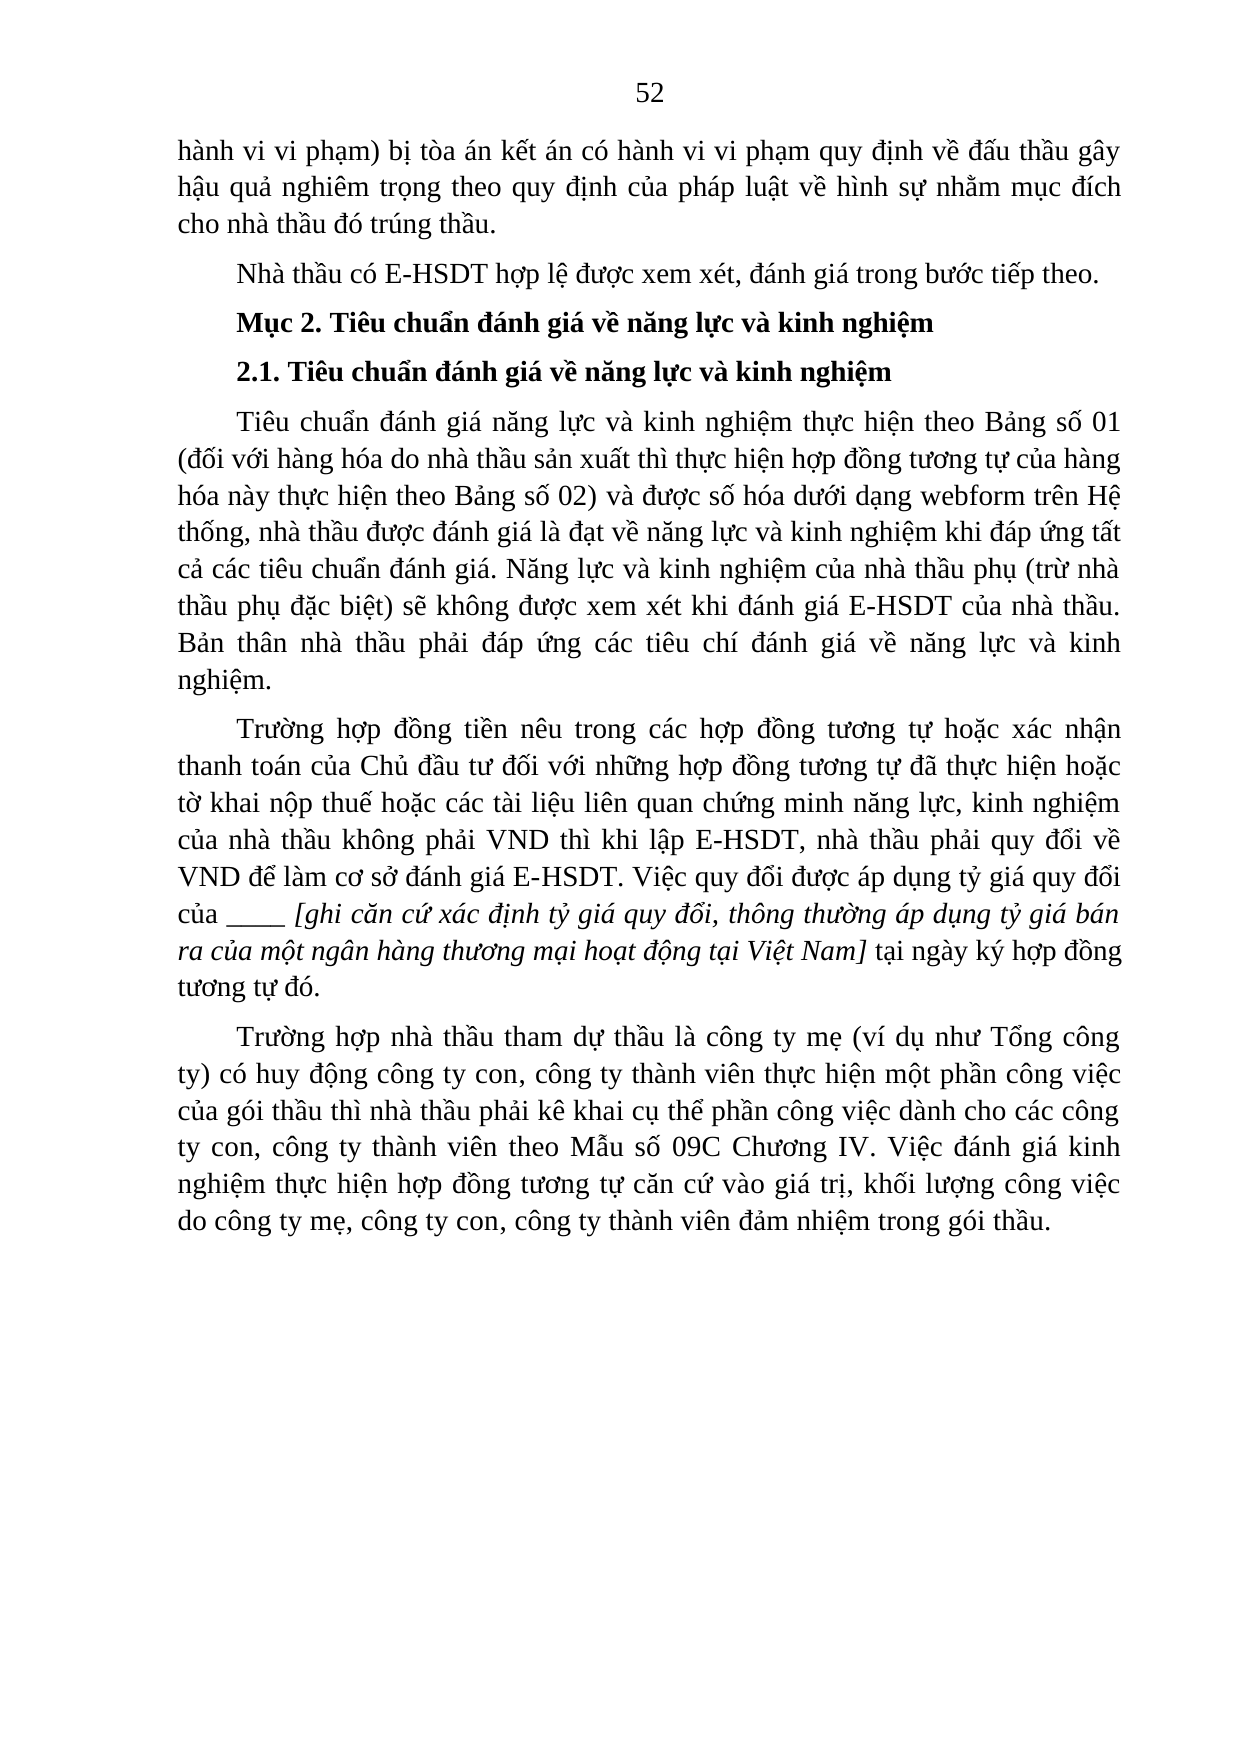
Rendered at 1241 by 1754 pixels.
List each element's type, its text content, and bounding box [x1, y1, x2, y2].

text Mục 2. Tiêu chuẩn đánh giá về năng lực và kinh nghiệm [177, 305, 1122, 339]
text Nhà thầu có E-HSDT hợp lệ được xem xét, đánh giá trong bước tiếp theo. [177, 256, 1122, 289]
text Tiêu chuẩn đánh giá năng lực và kinh nghiệm thực hiện theo Bảng số 01 (đối với hàng hóa do nhà thầu sản xuất thì thực hiện hợp đồng tương tự của hàng hóa này thực hiện theo Bảng số 02) và được số hóa dưới dạng webform trên Hệ thống, nhà thầu được đánh giá là đạt về năng lực và kinh nghiệm khi đáp ứng tất cả các tiêu chuẩn đánh giá. Năng lực và kinh nghiệm của nhà thầu phụ (trừ nhà thầu phụ đặc biệt) sẽ không được xem xét khi đánh giá E-HSDT của nhà thầu. Bản thân nhà thầu phải đáp ứng các tiêu chí đánh giá về năng lực và kinh nghiệm. [177, 404, 1122, 696]
text 2.1. Tiêu chuẩn đánh giá về năng lực và kinh nghiệm [177, 354, 1122, 388]
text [177, 133, 1122, 240]
text Trường hợp đồng tiền nêu trong các hợp đồng tương tự hoặc xác nhận thanh toán của Chủ đầu tư đối với những hợp đồng tương tự đã thực hiện hoặc tờ khai nộp thuế hoặc các tài liệu liên quan chứng minh năng lực, kinh nghiệm của nhà thầu không phải VND thì khi lập E-HSDT, nhà thầu phải quy đổi về VND để làm cơ sở đánh giá E-HSDT. Việc quy đổi được áp dụng tỷ giá quy đổi của ____ [ghi căn cứ xác định tỷ giá quy đổi, thông thường áp dụng tỷ giá bán ra của một ngân hàng thương mại hoạt động tại Việt Nam] tại ngày ký hợp đồng tương tự đó. [177, 711, 1122, 1003]
text Trường hợp nhà thầu tham dự thầu là công ty mẹ (ví dụ như Tổng công ty) có huy động công ty con, công ty thành viên thực hiện một phần công việc của gói thầu thì nhà thầu phải kê khai cụ thể phần công việc dành cho các công ty con, công ty thành viên theo Mẫu số 09C Chương IV. Việc đánh giá kinh nghiệm thực hiện hợp đồng tương tự căn cứ vào giá trị, khối lượng công việc do công ty mẹ, công ty con, công ty thành viên đảm nhiệm trong gói thầu. [177, 1019, 1122, 1237]
